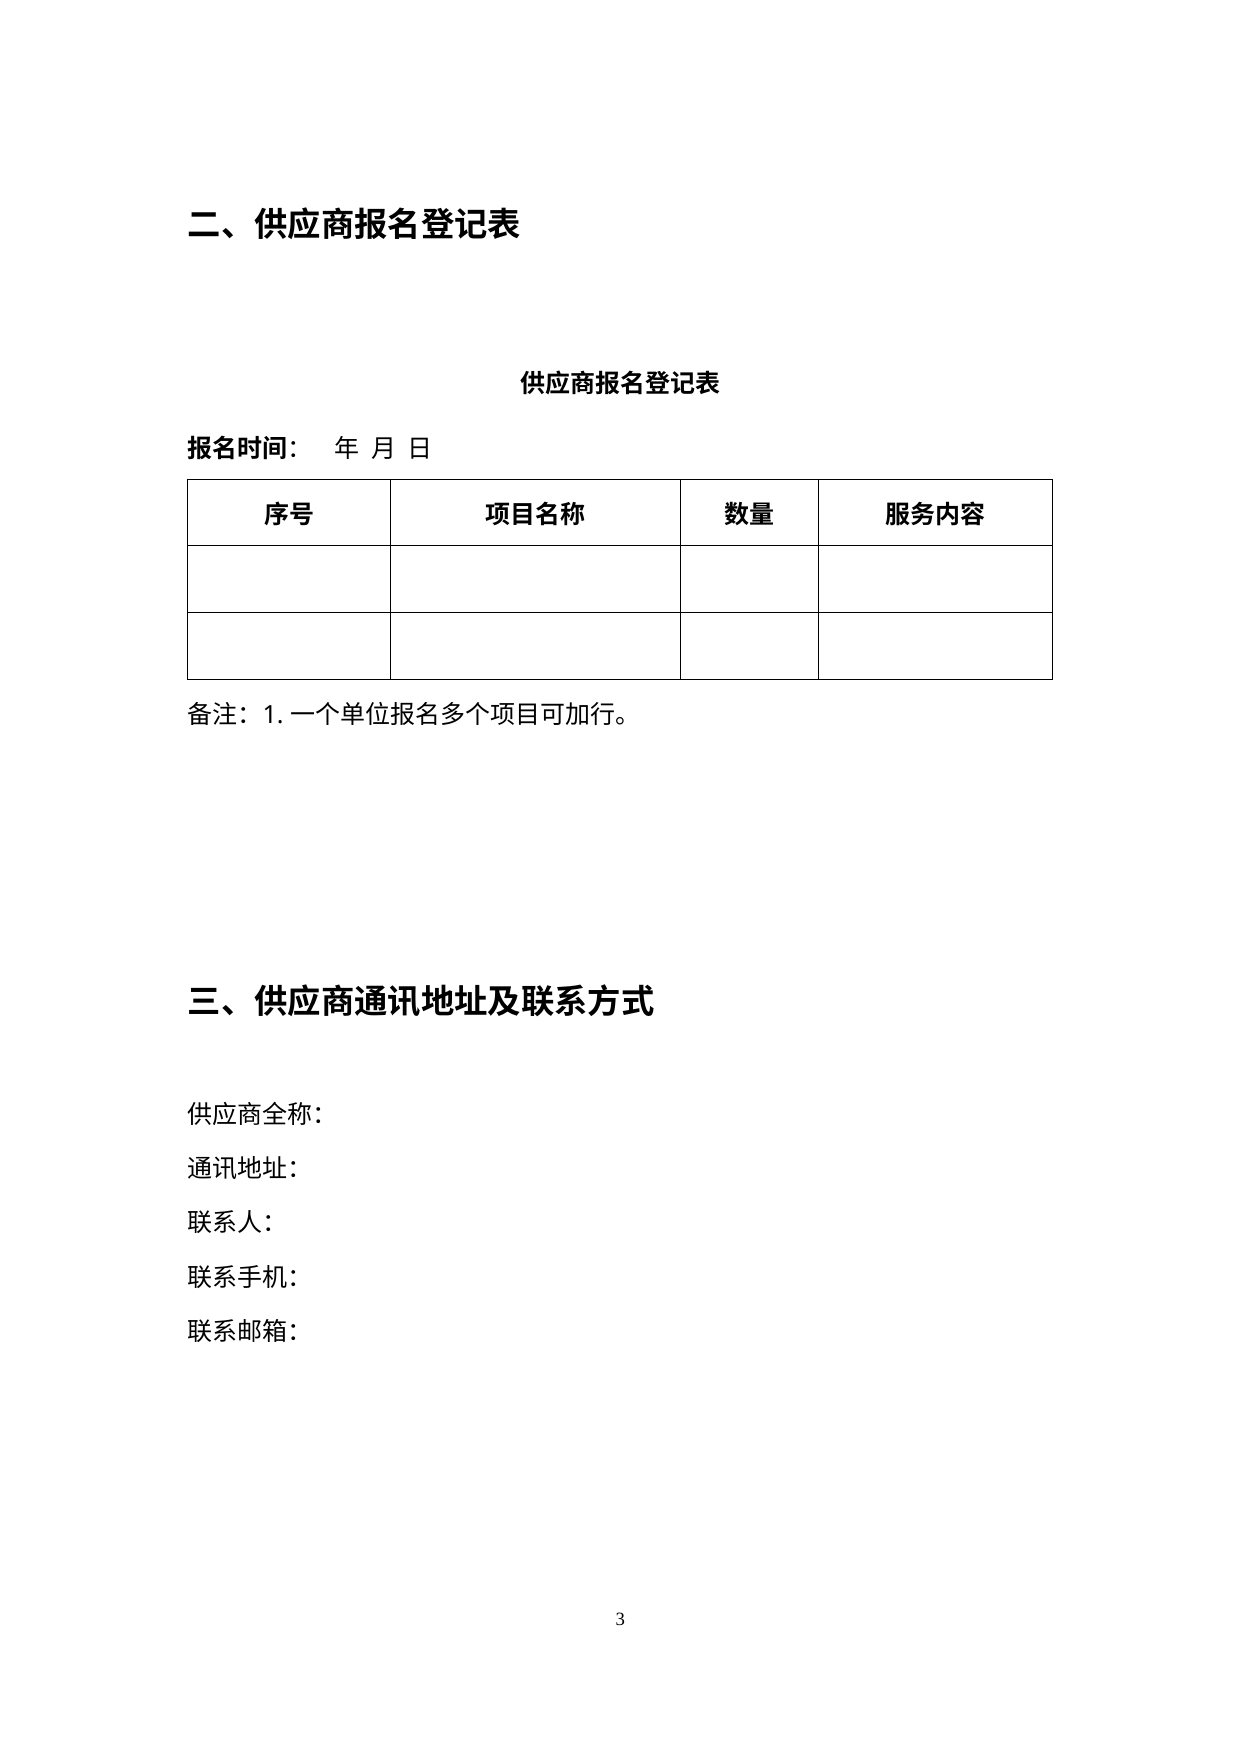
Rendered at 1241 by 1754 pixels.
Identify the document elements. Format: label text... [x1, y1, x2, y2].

table_cell [819, 613, 1052, 679]
text 联系手机： [187, 1257, 1053, 1293]
subtitle 三、供应商通讯地址及联系方式 [187, 967, 1053, 1032]
table_cell [819, 546, 1052, 612]
table_cell [188, 546, 390, 612]
table_cell [391, 546, 680, 612]
text 通讯地址： [187, 1148, 1053, 1185]
text 供应商全称： [187, 1094, 1053, 1130]
text 供应商报名登记表 [187, 349, 1053, 414]
text 报名时间： 年 月 日 [187, 414, 1053, 479]
table_cell [681, 546, 818, 612]
text 联系人： [187, 1203, 1053, 1239]
subtitle 二、供应商报名登记表 [187, 189, 1053, 254]
table_header 数量 [681, 480, 818, 545]
table_header 服务内容 [819, 480, 1052, 545]
table_header 序号 [188, 480, 390, 545]
table_cell [681, 613, 818, 679]
text 备注：1. 一个单位报名多个项目可加行。 [187, 680, 1053, 745]
table_header 项目名称 [391, 480, 680, 545]
table_cell [391, 613, 680, 679]
table_cell [188, 613, 390, 679]
text 联系邮箱： [187, 1312, 1053, 1348]
